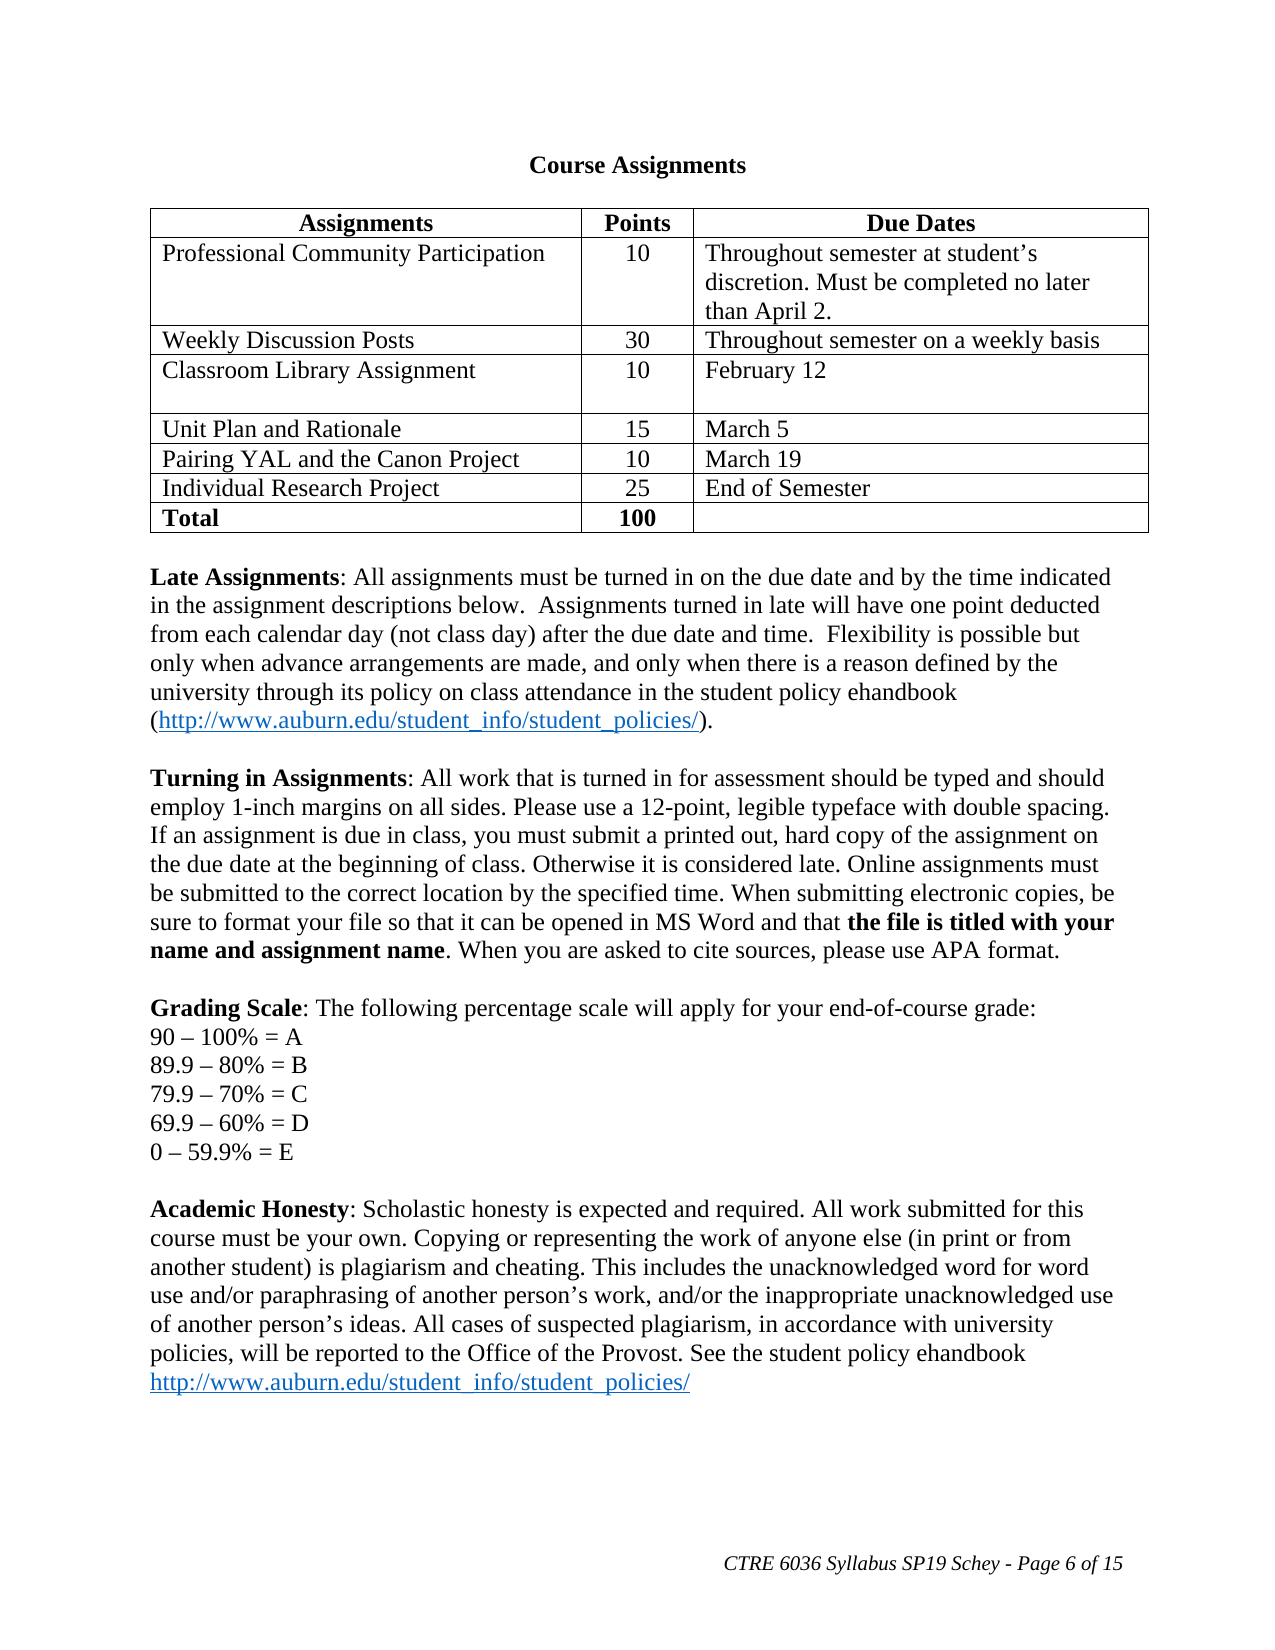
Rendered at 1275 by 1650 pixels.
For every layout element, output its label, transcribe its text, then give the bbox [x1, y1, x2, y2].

text 90 – 100% = A [150, 1022, 1125, 1051]
text Turning in Assignments: All work that is turned in for assessment should be typed and should employ 1-inch margins on all sides. Please use a 12-point, legible typeface with double spacing. If an assignment is due in class, you must submit a printed out, hard copy of the assignment on the due date at the beginning of class. Otherwise it is considered late. Online assignments must be submitted to the correct location by the specified time. When submitting electronic copies, be sure to format your file so that it can be opened in MS Word and that the file is titled with your name and assignment name. When you are asked to cite sources, please use APA format. [150, 763, 1125, 964]
table_cell Classroom Library Assignment [151, 355, 581, 413]
table_cell Pairing YAL and the Canon Project [151, 444, 581, 472]
table_cell 10 [582, 444, 693, 472]
table_cell February 12 [694, 355, 1148, 413]
table_header Assignments [151, 209, 581, 237]
text 89.9 – 80% = B [150, 1051, 1125, 1079]
text 79.9 – 70% = C [150, 1079, 1125, 1108]
text Late Assignments: All assignments must be turned in on the due date and by the time indicated in the assignment descriptions below. Assignments turned in late will have one point deducted from each calendar day (not class day) after the due date and time. Flexibility is possible but only when advance arrangements are made, and only when there is a reason defined by the university through its policy on class attendance in the student policy ehandbook (http://www.auburn.edu/student_info/student_policies/). [150, 562, 1125, 734]
table_cell [694, 503, 1148, 532]
table_cell 10 [582, 238, 693, 324]
table_cell March 5 [694, 414, 1148, 443]
table_cell Individual Research Project [151, 474, 581, 502]
table_cell March 19 [694, 444, 1148, 472]
table_cell End of Semester [694, 474, 1148, 502]
table_cell Throughout semester on a weekly basis [694, 326, 1148, 354]
text 0 – 59.9% = E [150, 1137, 1125, 1166]
table_header Points [582, 209, 693, 237]
text 69.9 – 60% = D [150, 1108, 1125, 1137]
text Grading Scale: The following percentage scale will apply for your end-of-course grade: [150, 993, 1125, 1022]
table_cell Professional Community Participation [151, 238, 581, 324]
table_cell Weekly Discussion Posts [151, 326, 581, 354]
table_cell Total [151, 503, 581, 532]
table_cell Unit Plan and Rationale [151, 414, 581, 443]
table_cell 15 [582, 414, 693, 443]
table_cell Throughout semester at student’s discretion. Must be completed no later than April 2. [694, 238, 1148, 324]
text Academic Honesty: Scholastic honesty is expected and required. All work submitted for this course must be your own. Copying or representing the work of anyone else (in print or from another student) is plagiarism and cheating. This includes the unacknowledged word for word use and/or paraphrasing of another person’s work, and/or the inappropriate unacknowledged use of another person’s ideas. All cases of suspected plagiarism, in accordance with university policies, will be reported to the Office of the Provost. See the student policy ehandbook http://www.auburn.edu/student_info/student_policies/ [150, 1194, 1125, 1396]
text Course Assignments [150, 150, 1125, 179]
table_cell 100 [582, 503, 693, 532]
table_cell 30 [582, 326, 693, 354]
table_header Due Dates [694, 209, 1148, 237]
table_cell 25 [582, 474, 693, 502]
table_cell 10 [582, 355, 693, 413]
